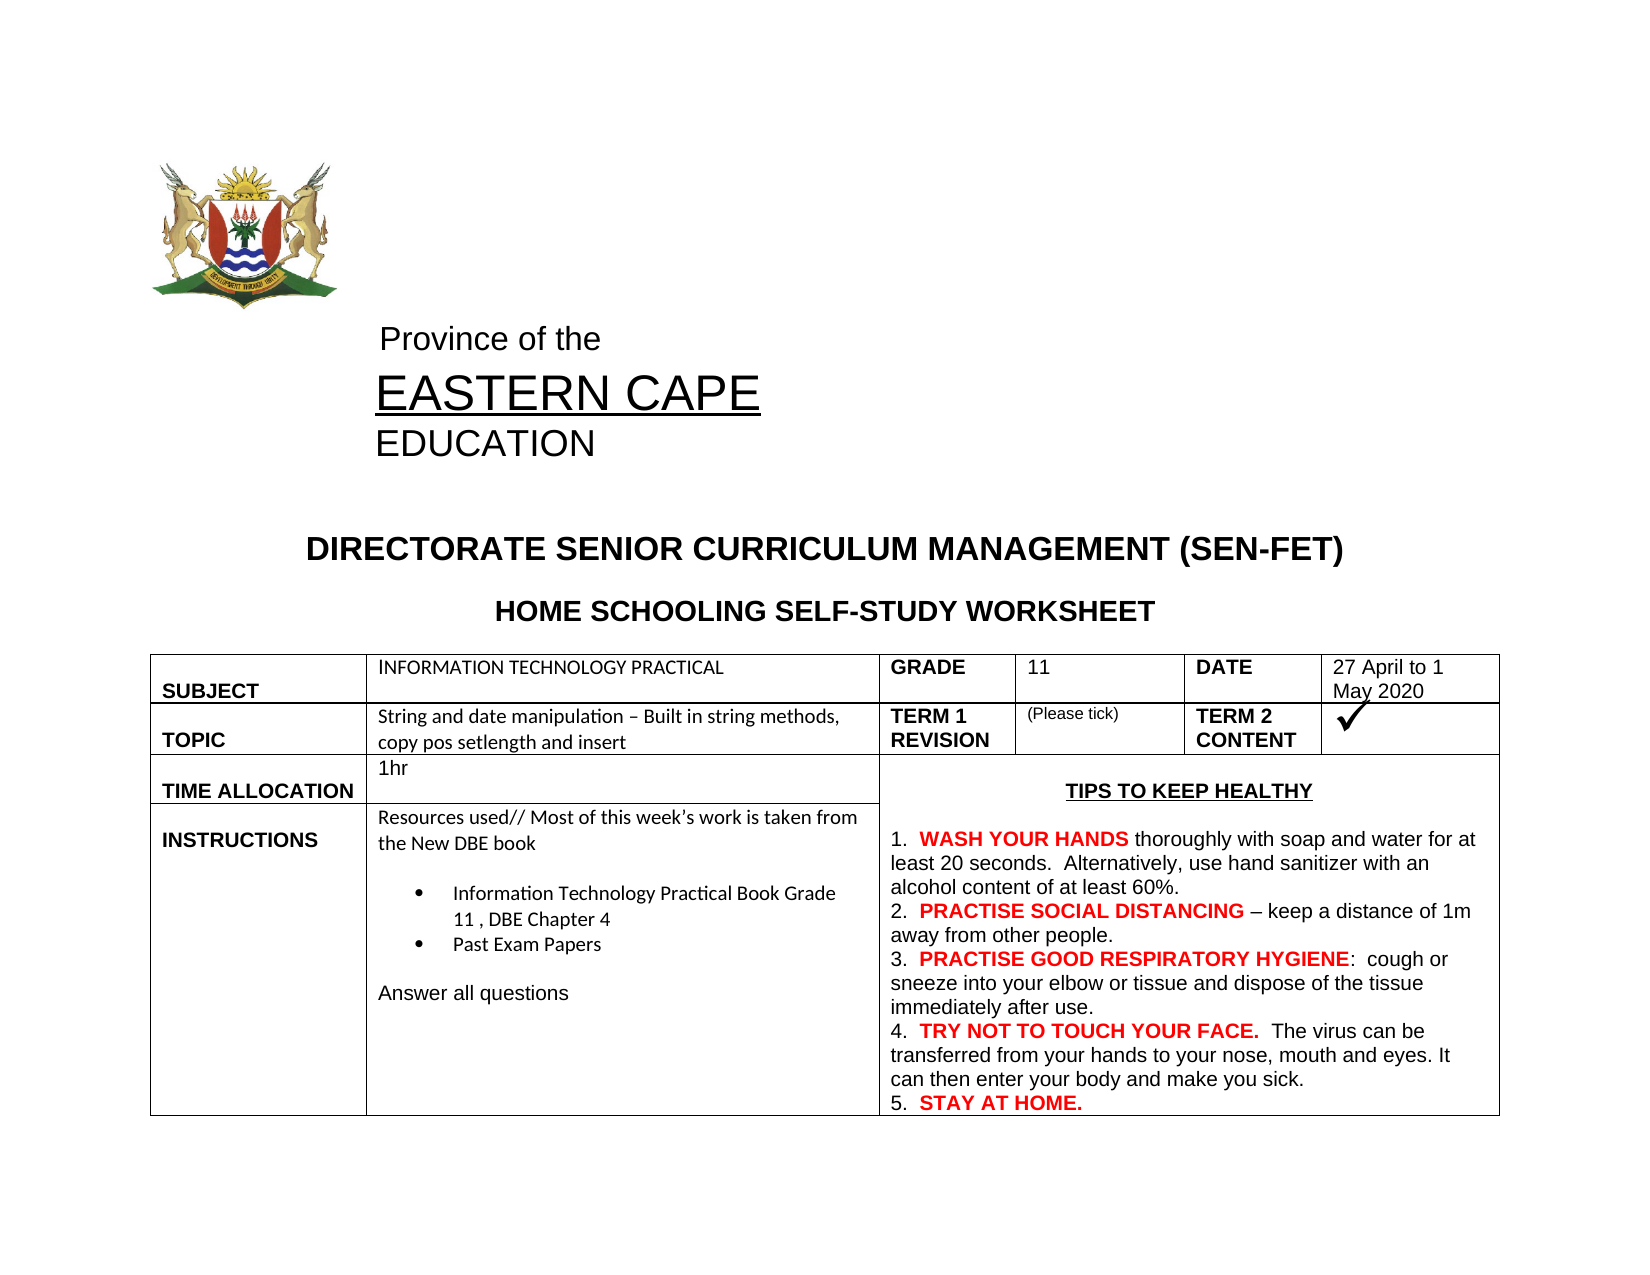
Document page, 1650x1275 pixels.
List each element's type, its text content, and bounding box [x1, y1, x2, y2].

table_cell TIME ALLOCATION [151, 755, 366, 803]
table_header SUBJECT [151, 655, 366, 702]
table_header 11 [1016, 655, 1184, 702]
table_header 27 April to 1 May 2020 [1322, 655, 1499, 702]
table_cell TIPS TO KEEP HEALTHY 1. WASH YOUR HANDS thoroughly with soap and water for at least 20 seconds. Alternatively, use hand sanitizer with an alcohol content of at least 60%. 2. PRACTISE SOCIAL DISTANCING – keep a distance of 1m away from other people. 3. PRACTISE GOOD RESPIRATORY HYGIENE: cough or sneeze into your elbow or tissue and dispose of the tissue immediately after use. 4. TRY NOT TO TOUCH YOUR FACE. The virus can be transferred from your hands to your nose, mouth and eyes. It can then enter your body and make you sick. 5. STAY AT HOME. [880, 755, 1499, 1115]
table_header GRADE [880, 655, 1015, 702]
table_cell [1322, 704, 1499, 754]
table_cell TERM 1 REVISION [880, 704, 1015, 754]
text DIRECTORATE SENIOR CURRICULUM MANAGEMENT (SEN-FET) [150, 529, 1500, 568]
table_cell String and date manipulation – Built in string methods, copy pos setlength and insert [367, 704, 879, 754]
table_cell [367, 804, 879, 1115]
table_cell TERM 2 CONTENT [1185, 704, 1321, 754]
table_cell TOPIC [151, 704, 366, 754]
text EDUCATION [300, 421, 1500, 464]
table_cell 1hr [367, 755, 879, 803]
text Province of the [150, 150, 1500, 358]
text EASTERN CAPE [300, 363, 1500, 421]
table_header DATE [1185, 655, 1321, 702]
picture [150, 155, 340, 314]
table_cell (Please tick) [1016, 704, 1184, 754]
table_header INFORMATION TECHNOLOGY PRACTICAL [367, 655, 879, 702]
text HOME SCHOOLING SELF-STUDY WORKSHEET [150, 594, 1500, 628]
table_cell INSTRUCTIONS [151, 804, 366, 1115]
